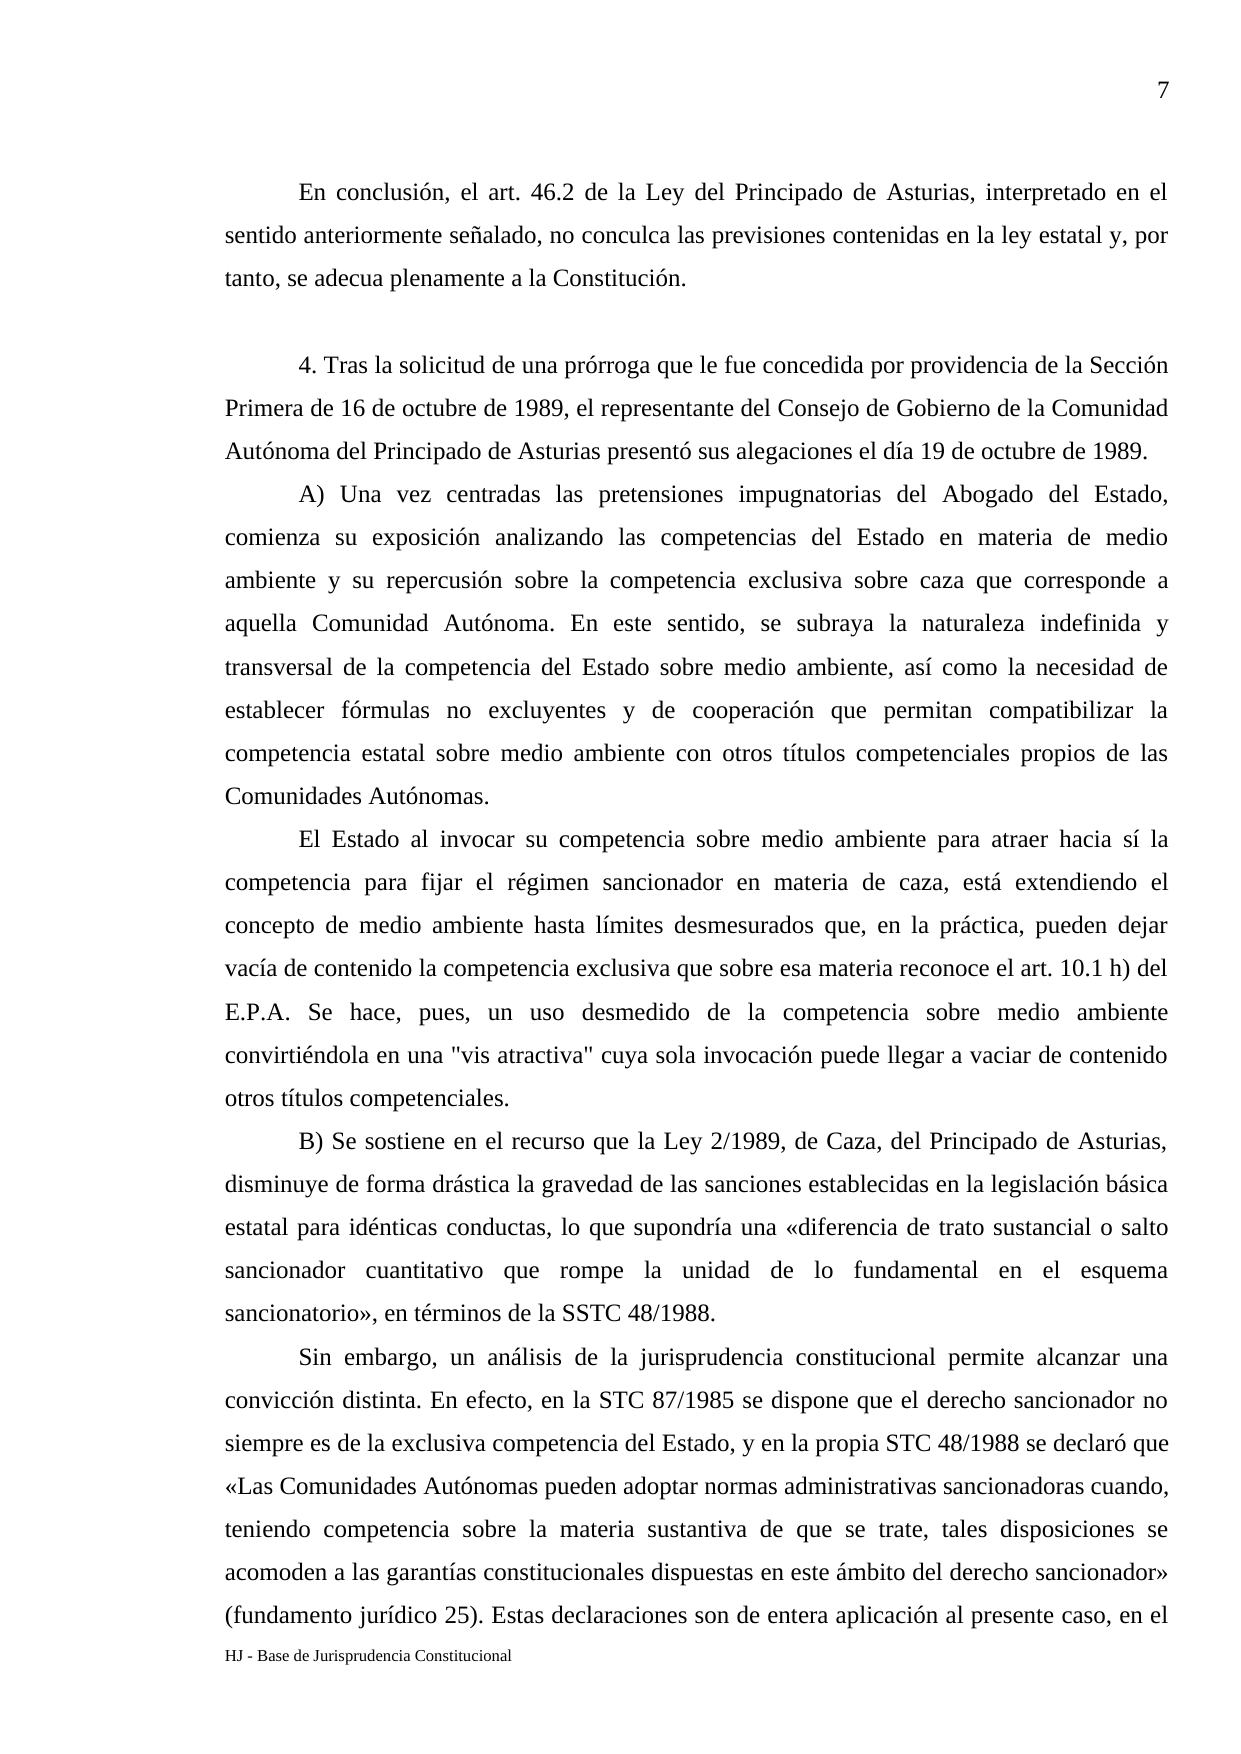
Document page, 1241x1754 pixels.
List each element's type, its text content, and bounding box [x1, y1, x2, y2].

text B) Se sostiene en el recurso que la Ley 2/1989, de Caza, del Principado de Asturias, disminuye de forma drástica la gravedad de las sanciones establecidas en la legislación básica estatal para idénticas conductas, lo que supondría una «diferencia de trato sustancial o salto sancionador cuantitativo que rompe la unidad de lo fundamental en el esquema sancionatorio», en términos de la SSTC 48/1988. [224, 1126, 1169, 1327]
text 4. Tras la solicitud de una prórroga que le fue concedida por providencia de la Sección Primera de 16 de octubre de 1989, el representante del Consejo de Gobierno de la Comunidad Autónoma del Principado de Asturias presentó sus alegaciones el día 19 de octubre de 1989. [224, 350, 1169, 465]
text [224, 1342, 1169, 1629]
text A) Una vez centradas las pretensiones impugnatorias del Abogado del Estado, comienza su exposición analizando las competencias del Estado en materia de medio ambiente y su repercusión sobre la competencia exclusiva sobre caza que corresponde a aquella Comunidad Autónoma. En este sentido, se subraya la naturaleza indefinida y transversal de la competencia del Estado sobre medio ambiente, así como la necesidad de establecer fórmulas no excluyentes y de cooperación que permitan compatibilizar la competencia estatal sobre medio ambiente con otros títulos competenciales propios de las Comunidades Autónomas. [224, 479, 1169, 810]
text El Estado al invocar su competencia sobre medio ambiente para atraer hacia sí la competencia para fijar el régimen sancionador en materia de caza, está extendiendo el concepto de medio ambiente hasta límites desmesurados que, en la práctica, pueden dejar vacía de contenido la competencia exclusiva que sobre esa materia reconoce el art. 10.1 h) del E.P.A. Se hace, pues, un uso desmedido de la competencia sobre medio ambiente convirtiéndola en una "vis atractiva" cuya sola invocación puede llegar a vaciar de contenido otros títulos competenciales. [224, 824, 1169, 1112]
text En conclusión, el art. 46.2 de la Ley del Principado de Asturias, interpretado en el sentido anteriormente señalado, no conculca las previsiones contenidas en la ley estatal y, por tanto, se adecua plenamente a la Constitución. [224, 177, 1169, 292]
